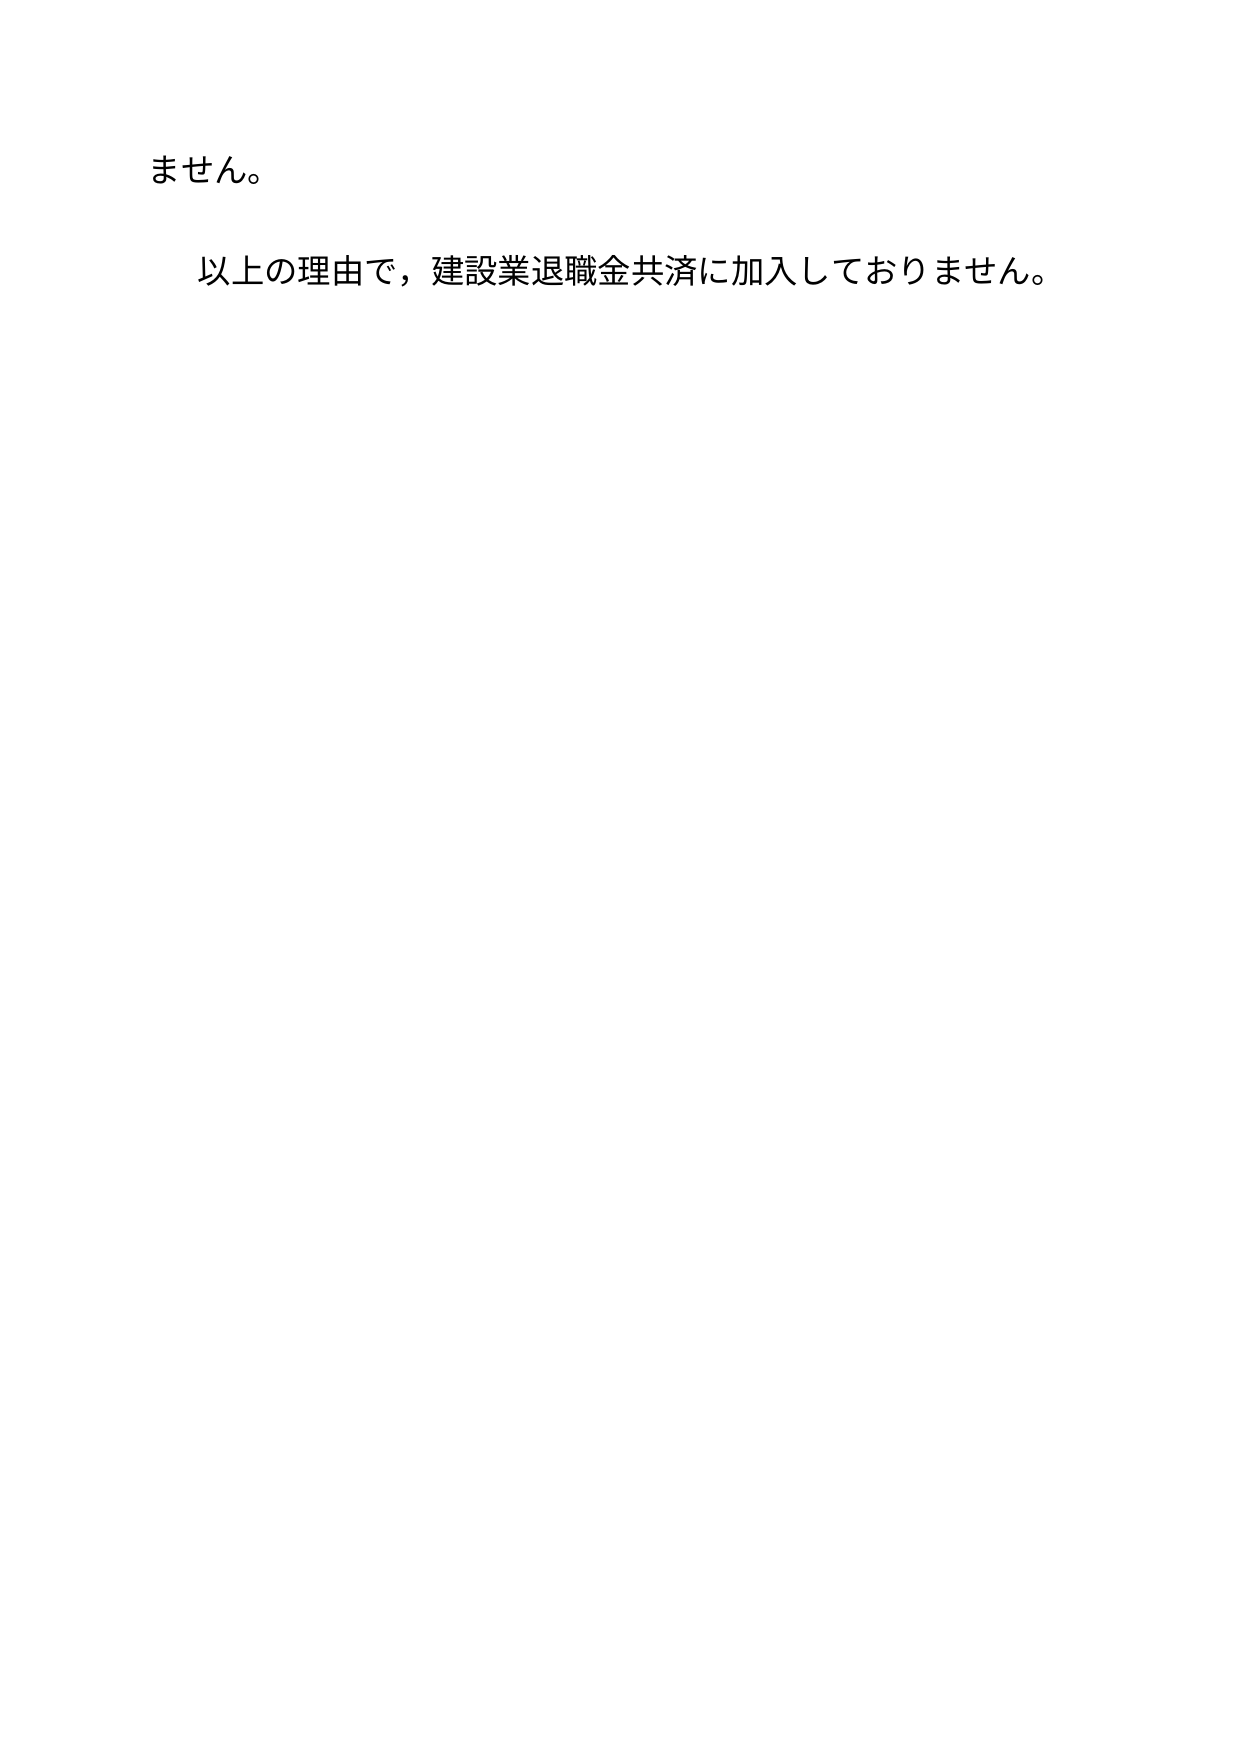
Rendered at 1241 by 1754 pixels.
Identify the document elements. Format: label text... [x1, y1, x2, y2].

text ません。 [148, 134, 1122, 202]
text 以上の理由で，建設業退職金共済に加入しておりません。 [148, 236, 1122, 303]
